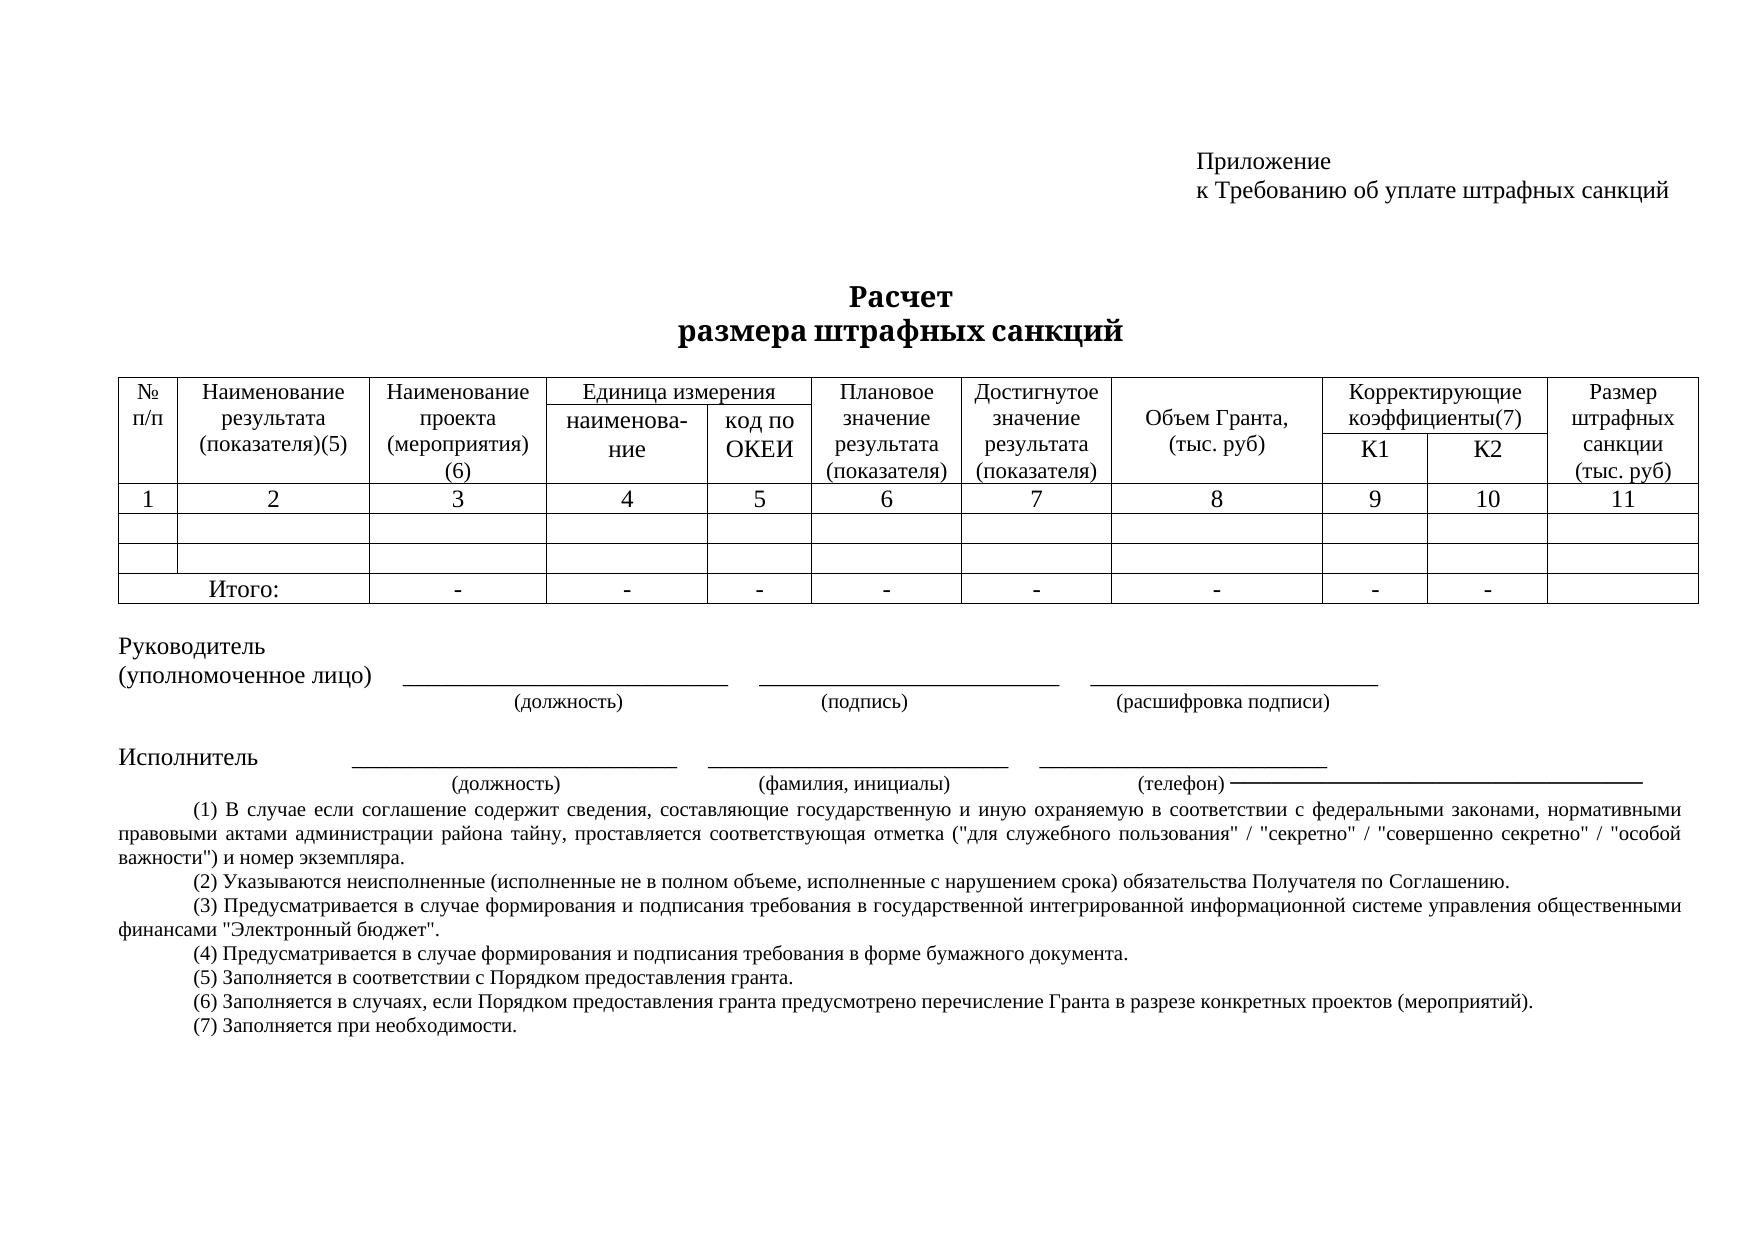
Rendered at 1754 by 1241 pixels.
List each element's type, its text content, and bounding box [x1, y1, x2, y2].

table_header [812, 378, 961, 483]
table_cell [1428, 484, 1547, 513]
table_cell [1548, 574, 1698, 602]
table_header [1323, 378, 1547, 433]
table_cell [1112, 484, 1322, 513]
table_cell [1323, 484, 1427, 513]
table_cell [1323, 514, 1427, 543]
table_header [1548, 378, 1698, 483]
subtitle Расчет размера штрафных санкций [118, 282, 1683, 349]
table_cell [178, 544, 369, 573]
text (5) Заполняется в соответствии с Порядком предоставления гранта. [118, 965, 1683, 989]
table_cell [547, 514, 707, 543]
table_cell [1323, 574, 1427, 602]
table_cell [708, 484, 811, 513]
text (4) Предусматривается в случае формирования и подписания требования в форме бумажного документа. [118, 941, 1683, 965]
text (2) Указываются неисполненные (исполненные не в полном объеме, исполненные с нарушением срока) обязательства Получателя по Соглашению. [118, 869, 1683, 893]
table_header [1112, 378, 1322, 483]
text Исполнитель __________________________ ________________________ _______________________ [118, 742, 1683, 771]
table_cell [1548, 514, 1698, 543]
text (1) В случае если соглашение содержит сведения, составляющие государственную и иную охраняемую в соответствии с федеральными законами, нормативными правовыми актами администрации района тайну, проставляется соответствующая отметка ("для служебного пользования" / "секретно" / "совершенно секретно" / "особой важности") и номер экземпляра. [118, 797, 1683, 869]
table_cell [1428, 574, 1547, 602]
text Руководитель [118, 631, 1683, 660]
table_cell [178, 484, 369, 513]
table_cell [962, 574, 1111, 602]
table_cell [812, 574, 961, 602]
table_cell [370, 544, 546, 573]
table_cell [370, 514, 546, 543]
text (должность) (подпись) (расшифровка подписи) [118, 689, 1683, 713]
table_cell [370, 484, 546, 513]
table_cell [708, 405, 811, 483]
text (3) Предусматривается в случае формирования и подписания требования в государственной интегрированной информационной системе управления общественными финансами "Электронный бюджет". [118, 893, 1683, 941]
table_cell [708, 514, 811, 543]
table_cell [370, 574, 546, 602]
text (7) Заполняется при необходимости. [118, 1013, 1683, 1037]
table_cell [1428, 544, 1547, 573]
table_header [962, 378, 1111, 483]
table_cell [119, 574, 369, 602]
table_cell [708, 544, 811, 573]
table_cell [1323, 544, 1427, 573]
text (уполномоченное лицо) __________________________ ________________________ _______________________ [118, 660, 1683, 689]
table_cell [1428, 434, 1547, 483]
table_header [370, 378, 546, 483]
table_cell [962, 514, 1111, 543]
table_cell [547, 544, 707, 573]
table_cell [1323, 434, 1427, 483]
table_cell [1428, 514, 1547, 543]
text (должность) (фамилия, инициалы) (телефон) ────────────────────────────── [118, 771, 1683, 797]
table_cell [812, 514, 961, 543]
text Приложение к Требованию об уплате штрафных санкций [1196, 146, 1683, 204]
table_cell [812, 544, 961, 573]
text (6) Заполняется в случаях, если Порядком предоставления гранта предусмотрено перечисление Гранта в разрезе конкретных проектов (мероприятий). [118, 989, 1683, 1013]
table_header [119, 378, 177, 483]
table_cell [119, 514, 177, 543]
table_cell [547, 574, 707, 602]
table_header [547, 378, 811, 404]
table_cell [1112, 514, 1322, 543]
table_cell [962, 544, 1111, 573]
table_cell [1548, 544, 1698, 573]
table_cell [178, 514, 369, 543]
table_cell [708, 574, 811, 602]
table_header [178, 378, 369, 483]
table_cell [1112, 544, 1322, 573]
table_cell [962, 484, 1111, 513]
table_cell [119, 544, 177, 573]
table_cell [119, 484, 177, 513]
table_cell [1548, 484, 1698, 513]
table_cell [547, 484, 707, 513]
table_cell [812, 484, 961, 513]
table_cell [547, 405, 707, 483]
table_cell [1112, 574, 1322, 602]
